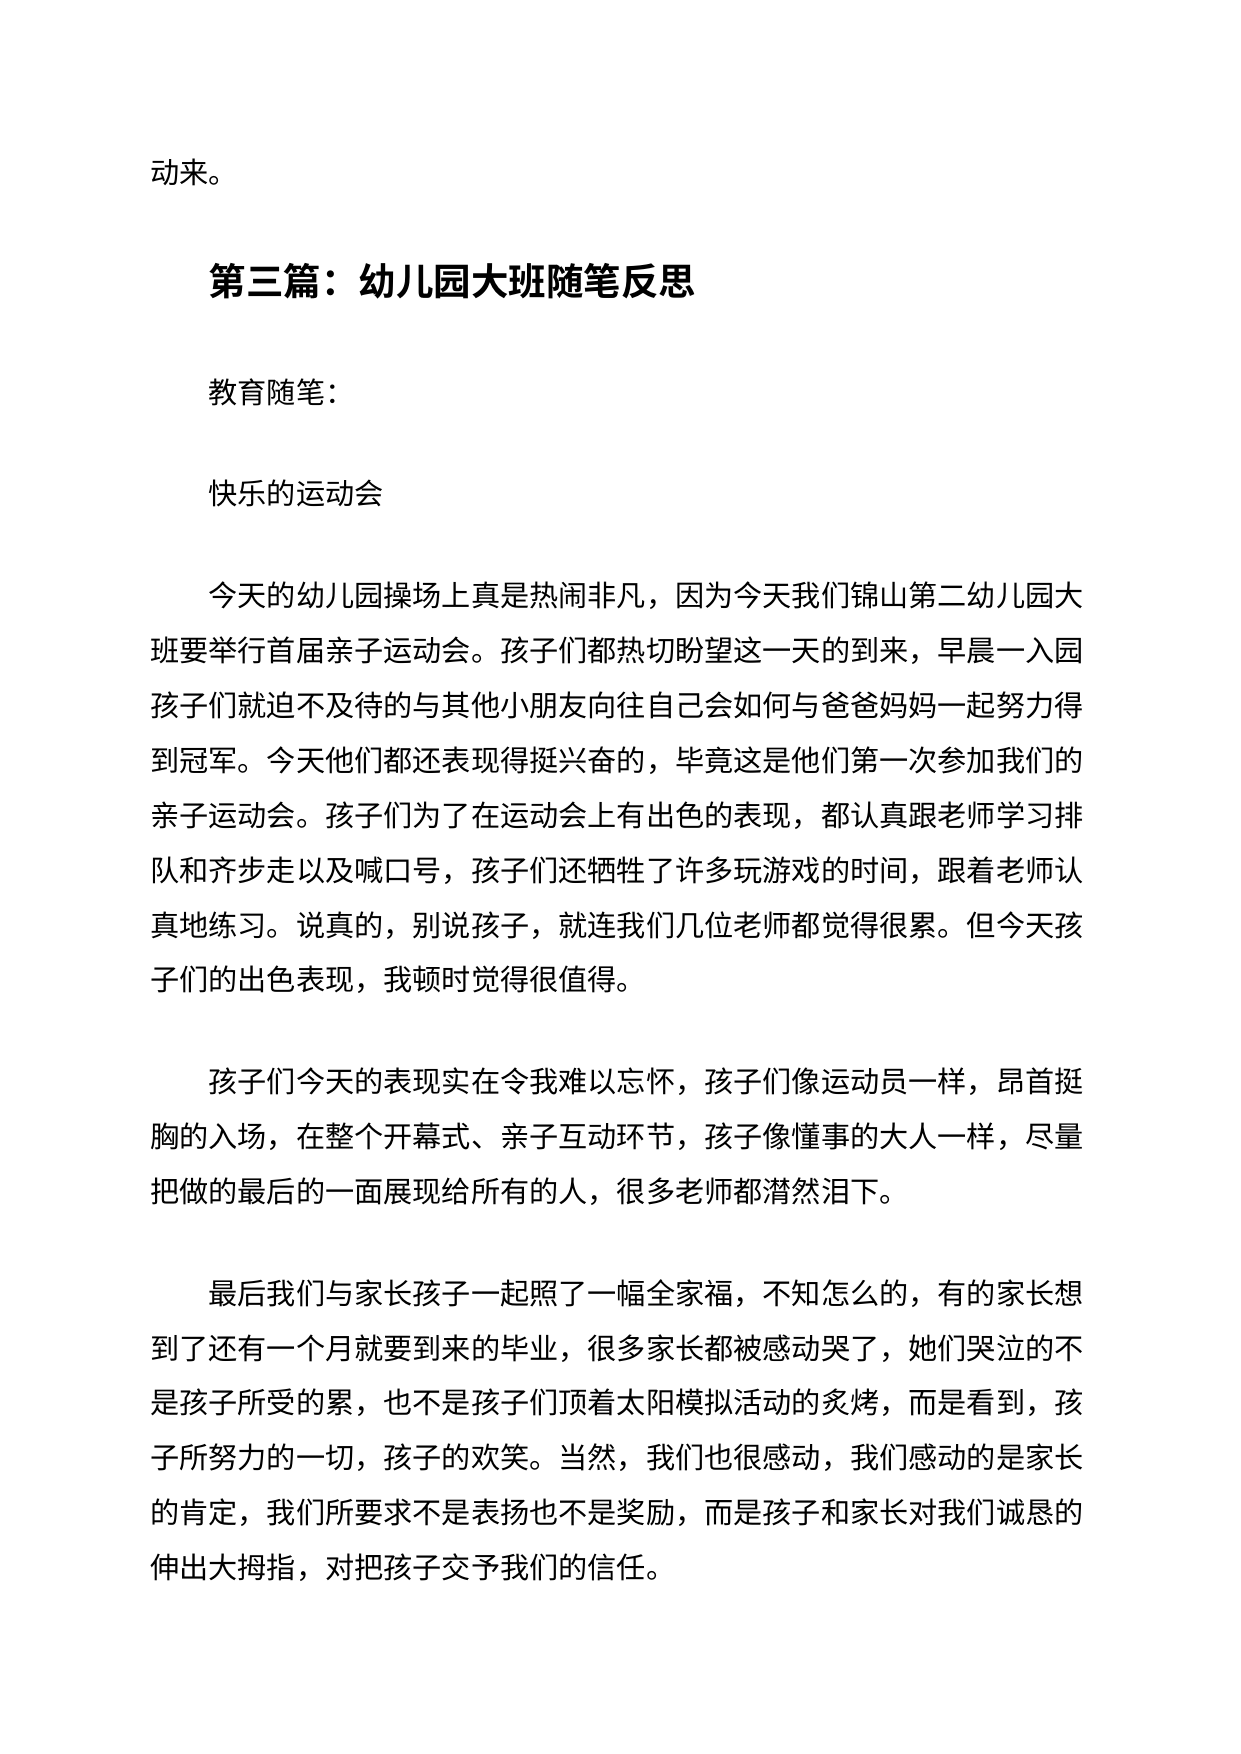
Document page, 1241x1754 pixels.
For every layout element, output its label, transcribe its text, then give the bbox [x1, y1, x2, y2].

text 孩子们今天的表现实在令我难以忘怀，孩子们像运动员一样，昂首挺胸的入场，在整个开幕式、亲子互动环节，孩子像懂事的大人一样，尽量把做的最后的一面展现给所有的人，很多老师都潸然泪下。 [150, 1059, 1090, 1211]
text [150, 150, 1090, 192]
text 今天的幼儿园操场上真是热闹非凡，因为今天我们锦山第二幼儿园大班要举行首届亲子运动会。孩子们都热切盼望这一天的到来，早晨一入园孩子们就迫不及待的与其他小朋友向往自己会如何与爸爸妈妈一起努力得到冠军。今天他们都还表现得挺兴奋的，毕竟这是他们第一次参加我们的亲子运动会。孩子们为了在运动会上有出色的表现，都认真跟老师学习排队和齐步走以及喊口号，孩子们还牺牲了许多玩游戏的时间，跟着老师认真地练习。说真的，别说孩子，就连我们几位老师都觉得很累。但今天孩子们的出色表现，我顿时觉得很值得。 [150, 573, 1090, 999]
text 教育随笔： [150, 369, 1090, 411]
text 快乐的运动会 [150, 471, 1090, 513]
text 第三篇：幼儿园大班随笔反思 [150, 252, 1090, 306]
text 最后我们与家长孩子一起照了一幅全家福，不知怎么的，有的家长想到了还有一个月就要到来的毕业，很多家长都被感动哭了，她们哭泣的不是孩子所受的累，也不是孩子们顶着太阳模拟活动的炙烤，而是看到，孩子所努力的一切，孩子的欢笑。当然，我们也很感动，我们感动的是家长的肯定，我们所要求不是表扬也不是奖励，而是孩子和家长对我们诚恳的伸出大拇指，对把孩子交予我们的信任。 [150, 1270, 1090, 1587]
